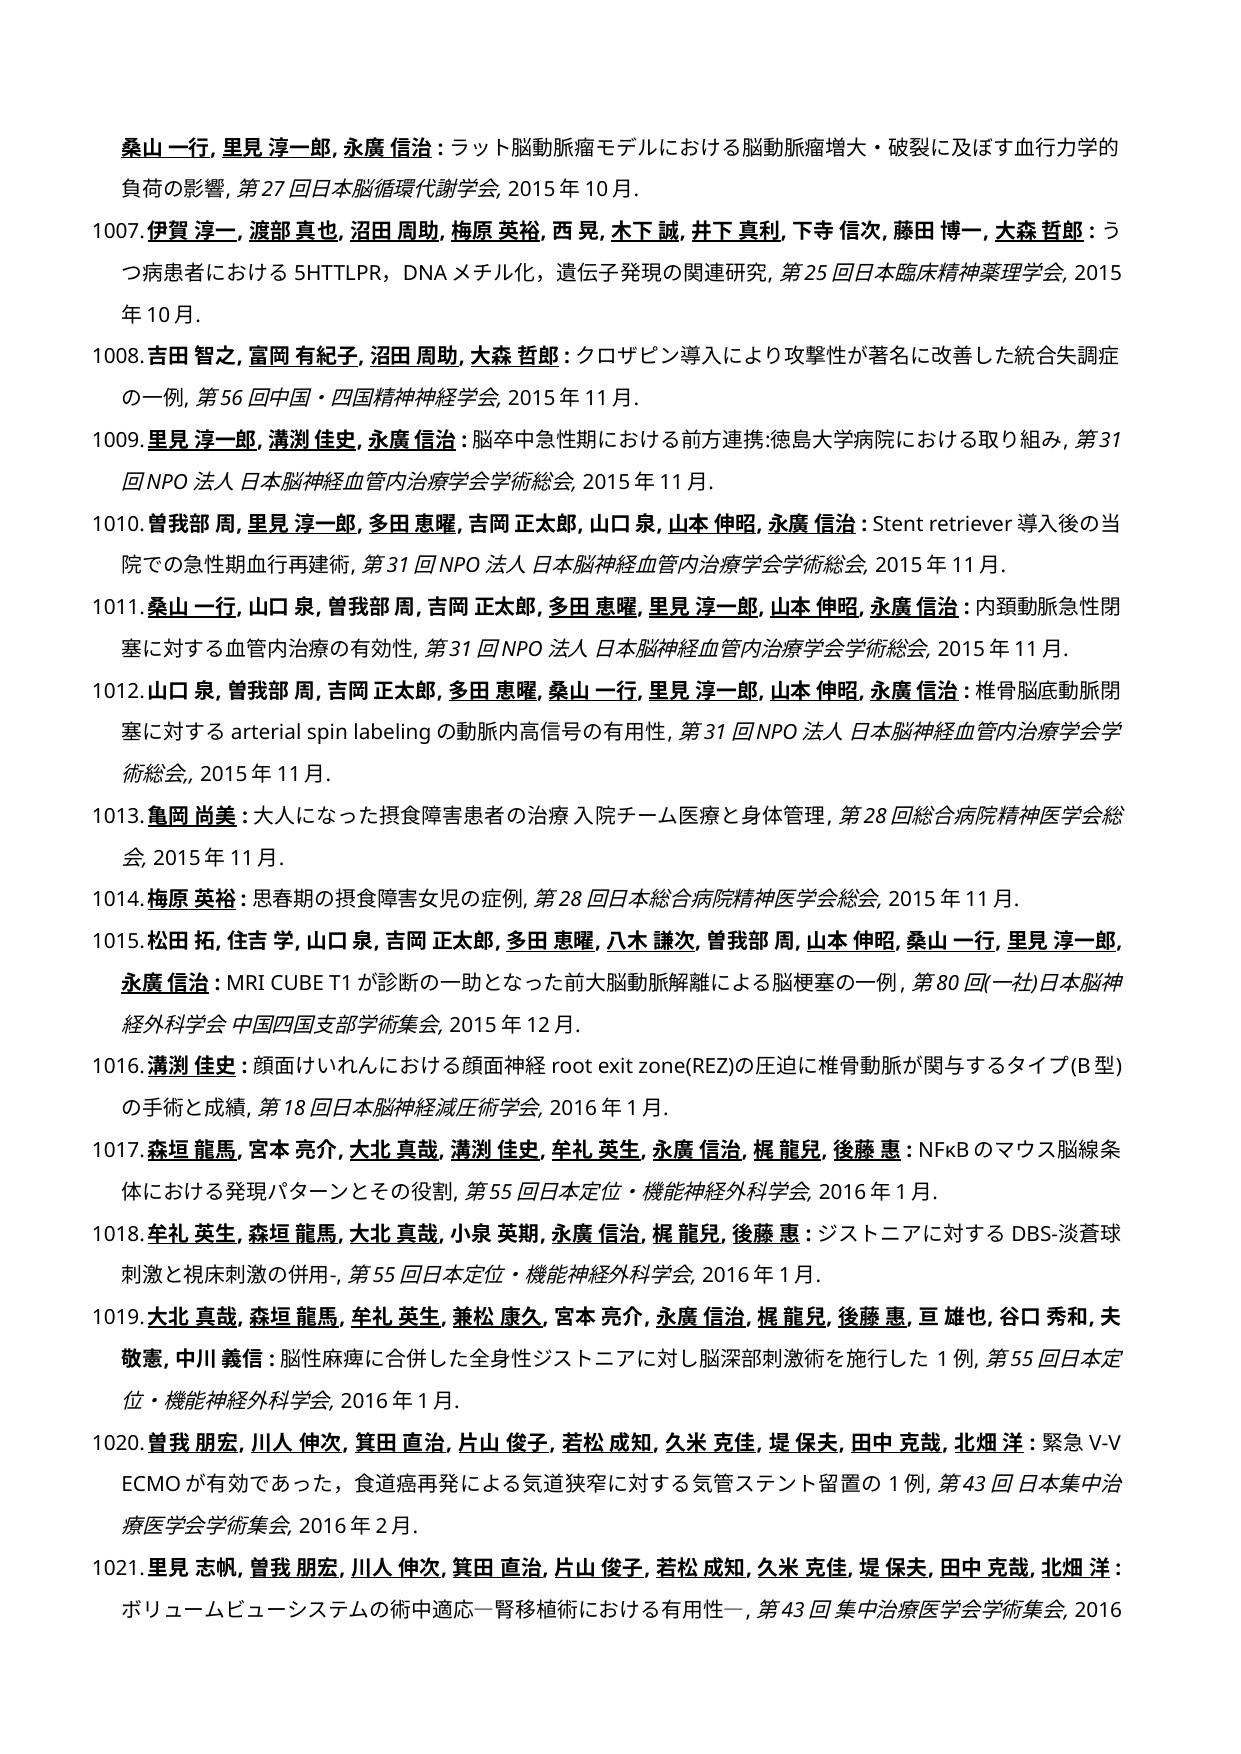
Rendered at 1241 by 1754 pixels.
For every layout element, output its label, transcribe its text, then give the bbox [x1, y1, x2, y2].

list 大北 真哉, 森垣 龍馬, 牟礼 英生, 兼松 康久, 宮本 亮介, 永廣 信治, 梶 龍兒, 後藤 惠, 亘 雄也, 谷口 秀和, 夫 敬憲, 中川 義信 : 脳性麻痺に合併した全身性ジストニアに対し脳深部刺激術を施行した1例, 第55回日本定位・機能神経外科学会, 2016年1月. [92, 1295, 1122, 1420]
list 亀岡 尚美 : 大人になった摂食障害患者の治療 入院チーム医療と身体管理, 第28回総合病院精神医学会総会, 2015年11月. [92, 793, 1122, 877]
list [92, 125, 1122, 209]
list 曽我 朋宏, 川人 伸次, 箕田 直治, 片山 俊子, 若松 成知, 久米 克佳, 堤 保夫, 田中 克哉, 北畑 洋 : 緊急V-V ECMOが有効であった，食道癌再発による気道狭窄に対する気管ステント留置の1例, 第43回 日本集中治療医学会学術集会, 2016年2月. [92, 1420, 1122, 1545]
list 梅原 英裕 : 思春期の摂食障害女児の症例, 第28回日本総合病院精神医学会総会, 2015年11月. [92, 877, 1122, 919]
list 山口 泉, 曽我部 周, 吉岡 正太郎, 多田 恵曜, 桑山 一行, 里見 淳一郎, 山本 伸昭, 永廣 信治 : 椎骨脳底動脈閉塞に対するarterial spin labelingの動脈内高信号の有用性, 第31回NPO法人 日本脳神経血管内治療学会学術総会,, 2015年11月. [92, 668, 1122, 793]
list 溝渕 佳史 : 顔面けいれんにおける顔面神経root exit zone(REZ)の圧迫に椎骨動脈が関与するタイプ(B型)の手術と成績, 第18回日本脳神経減圧術学会, 2016年1月. [92, 1044, 1122, 1128]
list 伊賀 淳一, 渡部 真也, 沼田 周助, 梅原 英裕, 西 晃, 木下 誠, 井下 真利, 下寺 信次, 藤田 博一, 大森 哲郎 : うつ病患者における5HTTLPR，DNAメチル化，遺伝子発現の関連研究, 第25回日本臨床精神薬理学会, 2015年10月. [92, 209, 1122, 334]
list 松田 拓, 住吉 学, 山口 泉, 吉岡 正太郎, 多田 恵曜, 八木 謙次, 曽我部 周, 山本 伸昭, 桑山 一行, 里見 淳一郎, 永廣 信治 : MRI CUBE T1が診断の一助となった前大脳動脈解離による脳梗塞の一例, 第80回(一社)日本脳神経外科学会 中国四国支部学術集会, 2015年12月. [92, 919, 1122, 1044]
list 曽我部 周, 里見 淳一郎, 多田 恵曜, 吉岡 正太郎, 山口 泉, 山本 伸昭, 永廣 信治 : Stent retriever導入後の当院での急性期血行再建術, 第31回NPO法人 日本脳神経血管内治療学会学術総会, 2015年11月. [92, 501, 1122, 584]
list 桑山 一行, 山口 泉, 曽我部 周, 吉岡 正太郎, 多田 恵曜, 里見 淳一郎, 山本 伸昭, 永廣 信治 : 内頚動脈急性閉塞に対する血管内治療の有効性, 第31回NPO法人 日本脳神経血管内治療学会学術総会, 2015年11月. [92, 584, 1122, 668]
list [92, 1545, 1122, 1629]
list 吉田 智之, 富岡 有紀子, 沼田 周助, 大森 哲郎 : クロザピン導入により攻撃性が著名に改善した統合失調症の一例, 第56回中国・四国精神神経学会, 2015年11月. [92, 334, 1122, 417]
list 牟礼 英生, 森垣 龍馬, 大北 真哉, 小泉 英期, 永廣 信治, 梶 龍兒, 後藤 惠 : ジストニアに対するDBS-淡蒼球刺激と視床刺激の併用-, 第55回日本定位・機能神経外科学会, 2016年1月. [92, 1211, 1122, 1295]
list 森垣 龍馬, 宮本 亮介, 大北 真哉, 溝渕 佳史, 牟礼 英生, 永廣 信治, 梶 龍兒, 後藤 惠 : NFκBのマウス脳線条体における発現パターンとその役割, 第55回日本定位・機能神経外科学会, 2016年1月. [92, 1128, 1122, 1211]
list 里見 淳一郎, 溝渕 佳史, 永廣 信治 : 脳卒中急性期における前方連携:徳島大学病院における取り組み, 第31回NPO法人 日本脳神経血管内治療学会学術総会, 2015年11月. [92, 417, 1122, 501]
